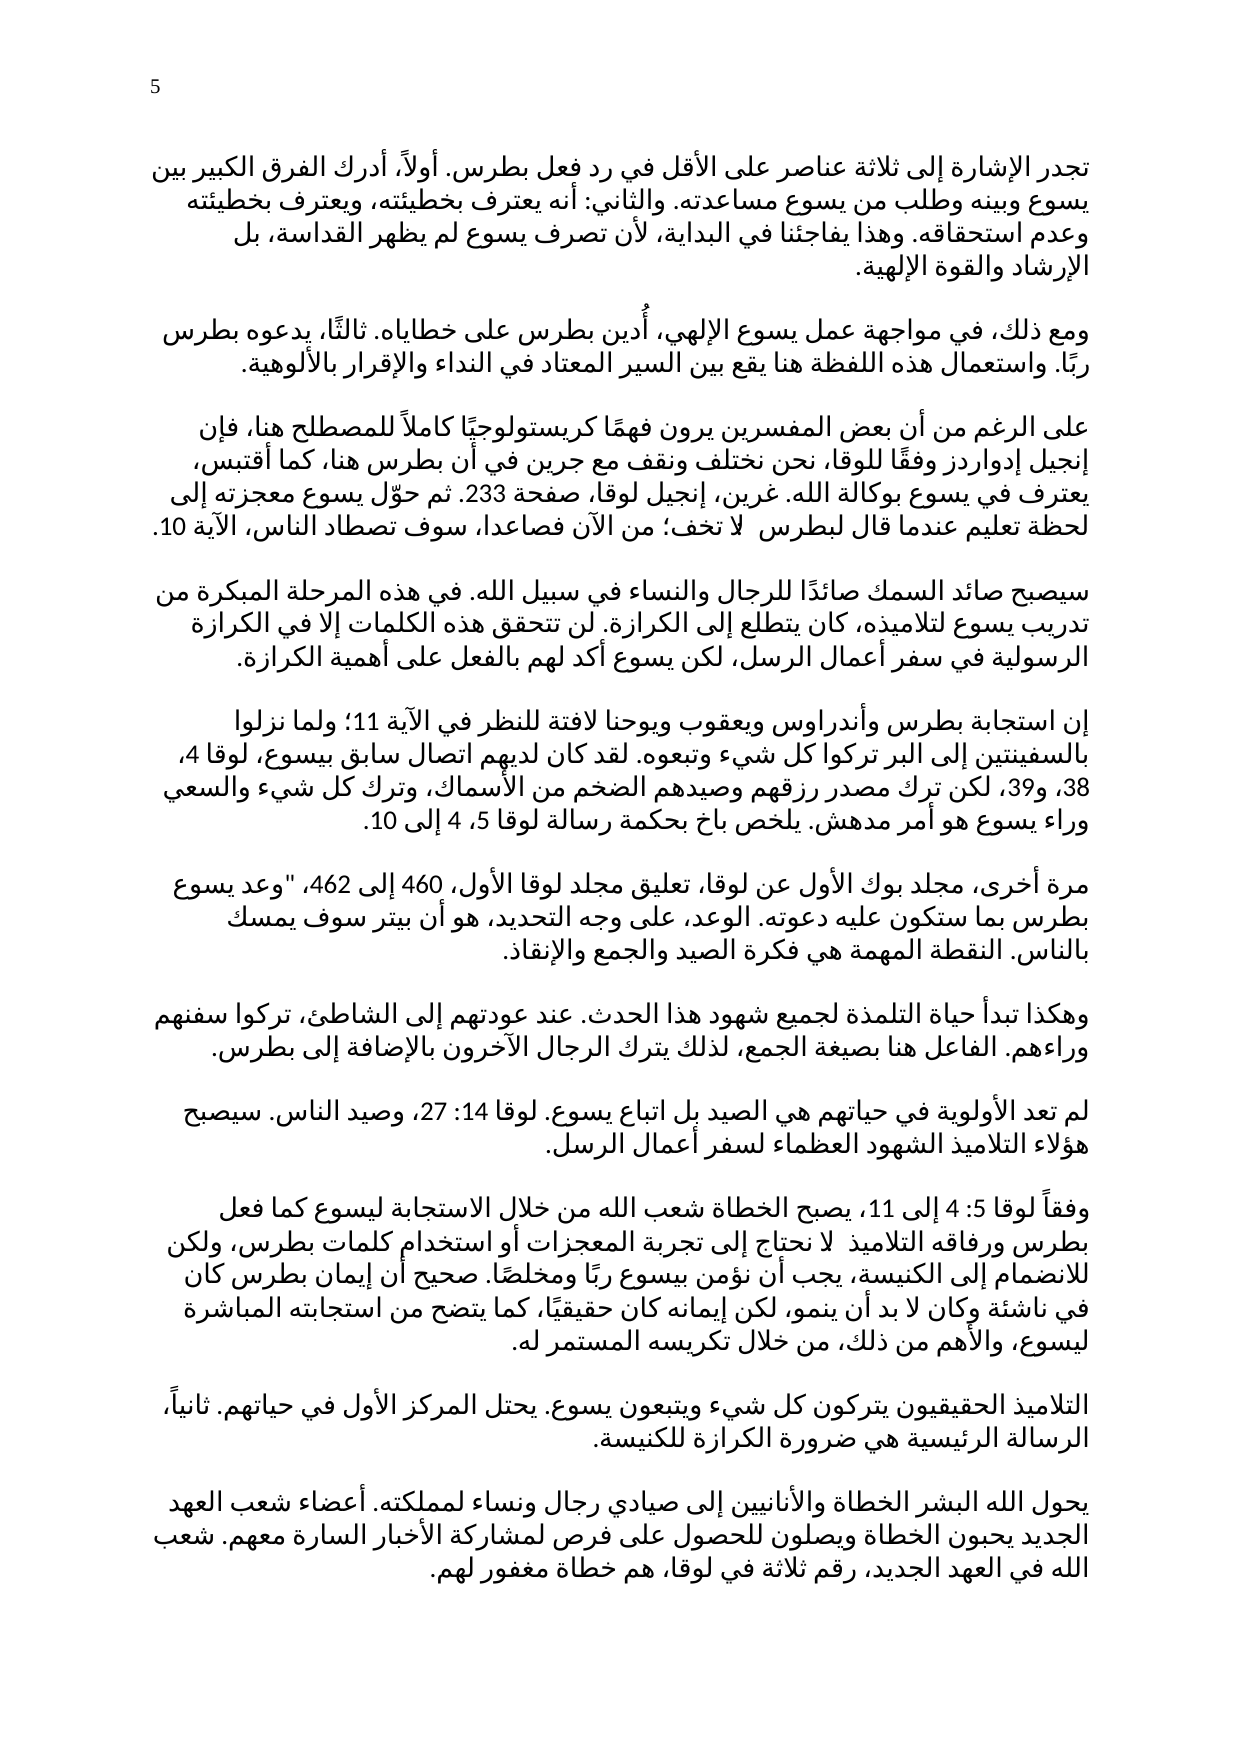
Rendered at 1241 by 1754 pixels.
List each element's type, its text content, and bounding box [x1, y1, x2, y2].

text مرة أخرى، مجلد بوك الأول عن لوقا، تعليق مجلد لوقا الأول، 460 إلى 462، "وعد يسوع بطرس بما ستكون عليه دعوته. الوعد، على وجه التحديد، هو أن بيتر سوف يمسك بالناس. النقطة المهمة هي فكرة الصيد والجمع والإنقاذ. [150, 867, 1090, 966]
text ومع ذلك، في مواجهة عمل يسوع الإلهي، أُدين بطرس على خطاياه. ثالثًا، يدعوه بطرس ربًا. واستعمال هذه اللفظة هنا يقع بين السير المعتاد في النداء والإقرار بالألوهية. [150, 313, 1090, 379]
text على الرغم من أن بعض المفسرين يرون فهمًا كريستولوجيًا كاملاً للمصطلح هنا، فإن إنجيل إدواردز وفقًا للوقا، نحن نختلف ونقف مع جرين في أن بطرس هنا، كما أقتبس، يعترف في يسوع بوكالة الله. غرين، إنجيل لوقا، صفحة 233. ثم حوّل يسوع معجزته إلى لحظة تعليم عندما قال لبطرس: لا تخف؛ من الآن فصاعدا، سوف تصطاد الناس، الآية 10. [150, 410, 1090, 542]
text سيصبح صائد السمك صائدًا للرجال والنساء في سبيل الله. في هذه المرحلة المبكرة من تدريب يسوع لتلاميذه، كان يتطلع إلى الكرازة. لن تتحقق هذه الكلمات إلا في الكرازة الرسولية في سفر أعمال الرسل، لكن يسوع أكد لهم بالفعل على أهمية الكرازة. [150, 574, 1090, 673]
text يحول الله البشر الخطاة والأنانيين إلى صيادي رجال ونساء لمملكته. أعضاء شعب العهد الجديد يحبون الخطاة ويصلون للحصول على فرص لمشاركة الأخبار السارة معهم. شعب الله في العهد الجديد، رقم ثلاثة في لوقا، هم خطاة مغفور لهم. [150, 1485, 1090, 1584]
text تجدر الإشارة إلى ثلاثة عناصر على الأقل في رد فعل بطرس. أولاً، أدرك الفرق الكبير بين يسوع وبينه وطلب من يسوع مساعدته. والثاني: أنه يعترف بخطيئته، ويعترف بخطيئته وعدم استحقاقه. وهذا يفاجئنا في البداية، لأن تصرف يسوع لم يظهر القداسة، بل الإرشاد والقوة الإلهية. [150, 150, 1090, 282]
text إن استجابة بطرس وأندراوس ويعقوب ويوحنا لافتة للنظر في الآية 11؛ ولما نزلوا بالسفينتين إلى البر تركوا كل شيء وتبعوه. لقد كان لديهم اتصال سابق بيسوع، لوقا 4، 38، و39، لكن ترك مصدر رزقهم وصيدهم الضخم من الأسماك، وترك كل شيء والسعي وراء يسوع هو أمر مدهش. يلخص باخ بحكمة رسالة لوقا 5، 4 إلى 10. [150, 704, 1090, 836]
text لم تعد الأولوية في حياتهم هي الصيد بل اتباع يسوع. لوقا 14: 27، وصيد الناس. سيصبح هؤلاء التلاميذ الشهود العظماء لسفر أعمال الرسل. [150, 1094, 1090, 1161]
text وهكذا تبدأ حياة التلمذة لجميع شهود هذا الحدث. عند عودتهم إلى الشاطئ، تركوا سفنهم وراءهم. الفاعل هنا بصيغة الجمع، لذلك يترك الرجال الآخرون بالإضافة إلى بطرس. [150, 997, 1090, 1063]
text وفقاً لوقا 5: 4 إلى 11، يصبح الخطاة شعب الله من خلال الاستجابة ليسوع كما فعل بطرس ورفاقه التلاميذ. لا نحتاج إلى تجربة المعجزات أو استخدام كلمات بطرس، ولكن للانضمام إلى الكنيسة، يجب أن نؤمن بيسوع ربًا ومخلصًا. صحيح أن إيمان بطرس كان في ناشئة وكان لا بد أن ينمو، لكن إيمانه كان حقيقيًا، كما يتضح من استجابته المباشرة ليسوع، والأهم من ذلك، من خلال تكريسه المستمر له. [150, 1192, 1090, 1357]
text التلاميذ الحقيقيون يتركون كل شيء ويتبعون يسوع. يحتل المركز الأول في حياتهم. ثانياً، الرسالة الرئيسية هي ضرورة الكرازة للكنيسة. [150, 1388, 1090, 1454]
